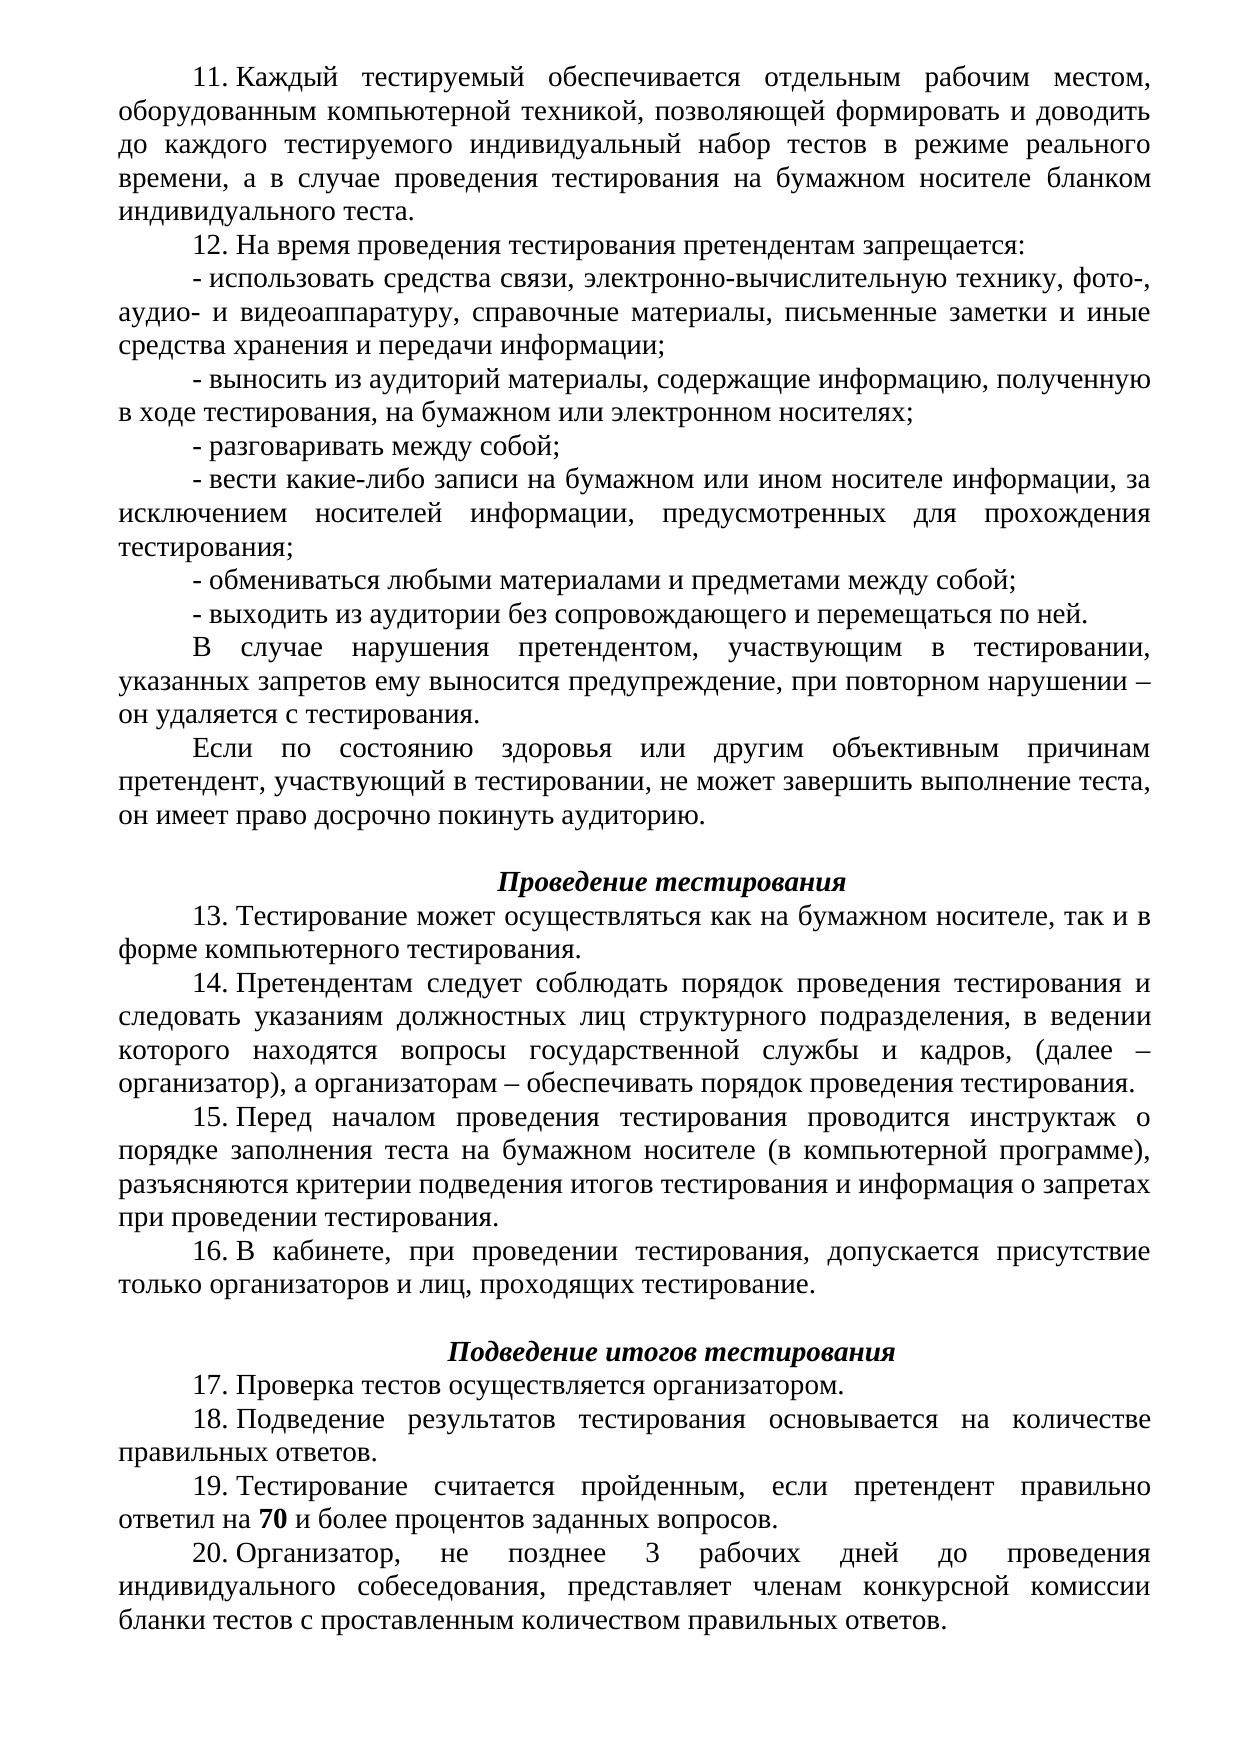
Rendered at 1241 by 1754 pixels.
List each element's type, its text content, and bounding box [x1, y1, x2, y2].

list 18. Подведение результатов тестирования основывается на количестве правильных ответов. [118, 1401, 1152, 1468]
list 20. Организатор, не позднее 3 рабочих дней до проведения индивидуального собеседования, представляет членам конкурсной комиссии бланки тестов с проставленным количеством правильных ответов. [118, 1535, 1152, 1636]
text - обмениваться любыми материалами и предметами между собой; [118, 562, 1152, 596]
text Подведение итогов тестирования [192, 1334, 1152, 1367]
text - выходить из аудитории без сопровождающего и перемещаться по ней. [118, 596, 1152, 629]
text В случае нарушения претендентом, участвующим в тестировании, указанных запретов ему выносится предупреждение, при повторном нарушении – он удаляется с тестирования. [118, 629, 1152, 730]
text 12. На время проведения тестирования претендентам запрещается: [118, 227, 1152, 260]
list 16. В кабинете, при проведении тестирования, допускается присутствие только организаторов и лиц, проходящих тестирование. [118, 1233, 1152, 1300]
list 13. Тестирование может осуществляться как на бумажном носителе, так и в форме компьютерного тестирования. [118, 898, 1152, 965]
text - разговаривать между собой; [118, 428, 1152, 462]
text Проведение тестирования [192, 864, 1152, 898]
list 17. Проверка тестов осуществляется организатором. [192, 1367, 1152, 1401]
text - вести какие-либо записи на бумажном или ином носителе информации, за исключением носителей информации, предусмотренных для прохождения тестирования; [118, 462, 1152, 562]
list 14. Претендентам следует соблюдать порядок проведения тестирования и следовать указаниям должностных лиц структурного подразделения, в ведении которого находятся вопросы государственной службы и кадров, (далее – организатор), а организаторам – обеспечивать порядок проведения тестирования. [118, 965, 1152, 1099]
text - использовать средства связи, электронно-вычислительную технику, фото-, аудио- и видеоаппаратуру, справочные материалы, письменные заметки и иные средства хранения и передачи информации; [118, 260, 1152, 361]
text Если по состоянию здоровья или другим объективным причинам претендент, участвующий в тестировании, не может завершить выполнение теста, он имеет право досрочно покинуть аудиторию. [118, 730, 1152, 831]
text 11. Каждый тестируемый обеспечивается отдельным рабочим местом, оборудованным компьютерной техникой, позволяющей формировать и доводить до каждого тестируемого индивидуальный набор тестов в режиме реального времени, а в случае проведения тестирования на бумажном носителе бланком индивидуального теста. [118, 59, 1152, 227]
text - выносить из аудиторий материалы, содержащие информацию, полученную в ходе тестирования, на бумажном или электронном носителях; [118, 361, 1152, 428]
list 19. Тестирование считается пройденным, если претендент правильно ответил на 70 и более процентов заданных вопросов. [118, 1468, 1152, 1535]
list 15. Перед началом проведения тестирования проводится инструктаж о порядке заполнения теста на бумажном носителе (в компьютерной программе), разъясняются критерии подведения итогов тестирования и информация о запретах при проведении тестирования. [118, 1099, 1152, 1233]
